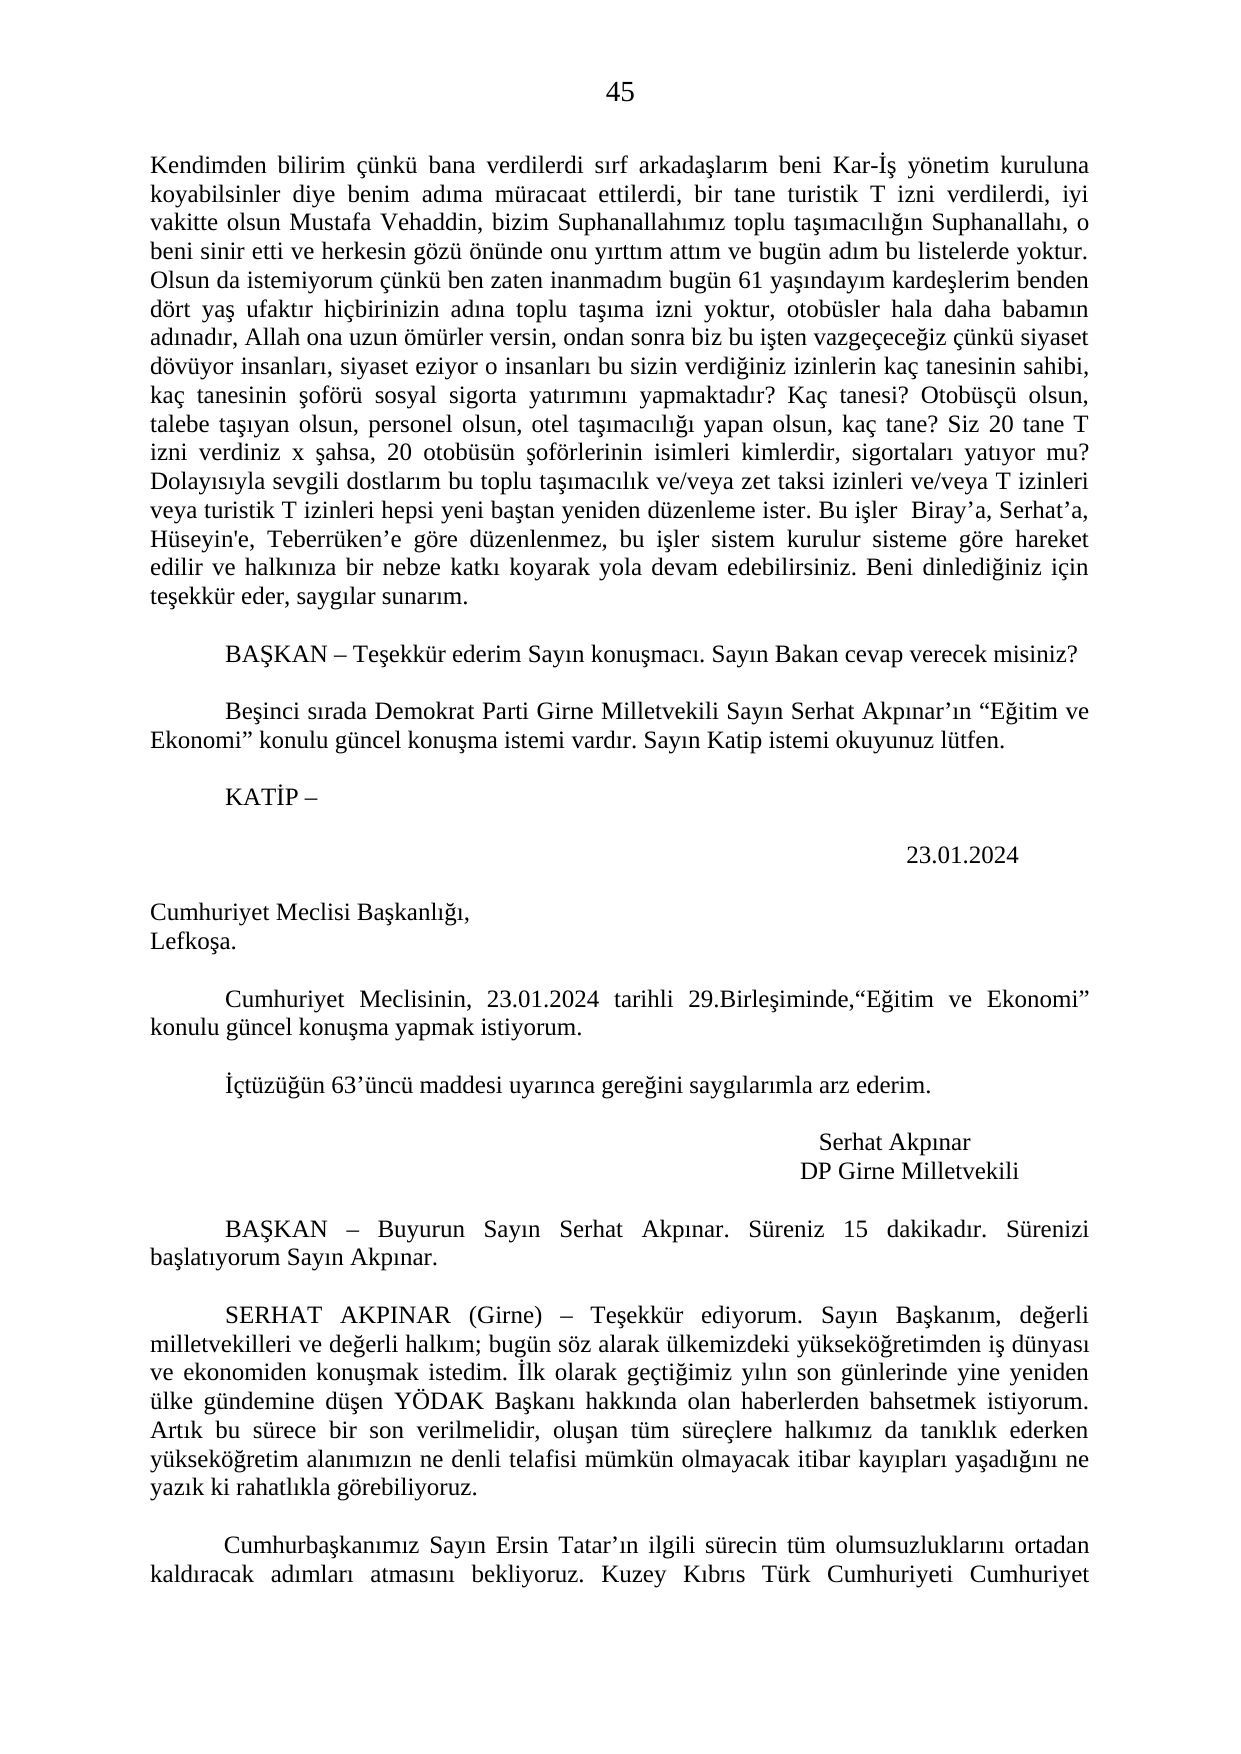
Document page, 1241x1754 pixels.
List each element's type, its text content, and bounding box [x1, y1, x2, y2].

text Serhat Akpınar [800, 1127, 1090, 1156]
text Cumhuriyet Meclisinin, 23.01.2024 tarihli 29.Birleşiminde,“Eğitim ve Ekonomi” konulu güncel konuşma yapmak istiyorum. [150, 984, 1090, 1041]
text İçtüzüğün 63’üncü maddesi uyarınca gereğini saygılarımla arz ederim. [150, 1070, 1090, 1099]
text Lefkoşa. [150, 926, 1090, 955]
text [150, 1530, 1090, 1587]
text BAŞKAN – Teşekkür ederim Sayın konuşmacı. Sayın Bakan cevap verecek misiniz? [150, 639, 1090, 667]
text KATİP – [150, 782, 1090, 811]
text BAŞKAN – Buyurun Sayın Serhat Akpınar. Süreniz 15 dakikadır. Sürenizi başlatıyorum Sayın Akpınar. [150, 1214, 1090, 1271]
text SERHAT AKPINAR (Girne) – Teşekkür ediyorum. Sayın Başkanım, değerli milletvekilleri ve değerli halkım; bugün söz alarak ülkemizdeki yükseköğretimden iş dünyası ve ekonomiden konuşmak istedim. İlk olarak geçtiğimiz yılın son günlerinde yine yeniden ülke gündemine düşen YÖDAK Başkanı hakkında olan haberlerden bahsetmek istiyorum. Artık bu sürece bir son verilmelidir, oluşan tüm süreçlere halkımız da tanıklık ederken yükseköğretim alanımızın ne denli telafisi mümkün olmayacak itibar kayıpları yaşadığını ne yazık ki rahatlıkla görebiliyoruz. [150, 1300, 1090, 1501]
text Cumhuriyet Meclisi Başkanlığı, [150, 897, 1090, 926]
text 23.01.2024 [150, 840, 1090, 869]
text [150, 150, 1090, 610]
text DP Girne Milletvekili [800, 1156, 1090, 1185]
text Beşinci sırada Demokrat Parti Girne Milletvekili Sayın Serhat Akpınar’ın “Eğitim ve Ekonomi” konulu güncel konuşma istemi vardır. Sayın Katip istemi okuyunuz lütfen. [150, 696, 1090, 754]
